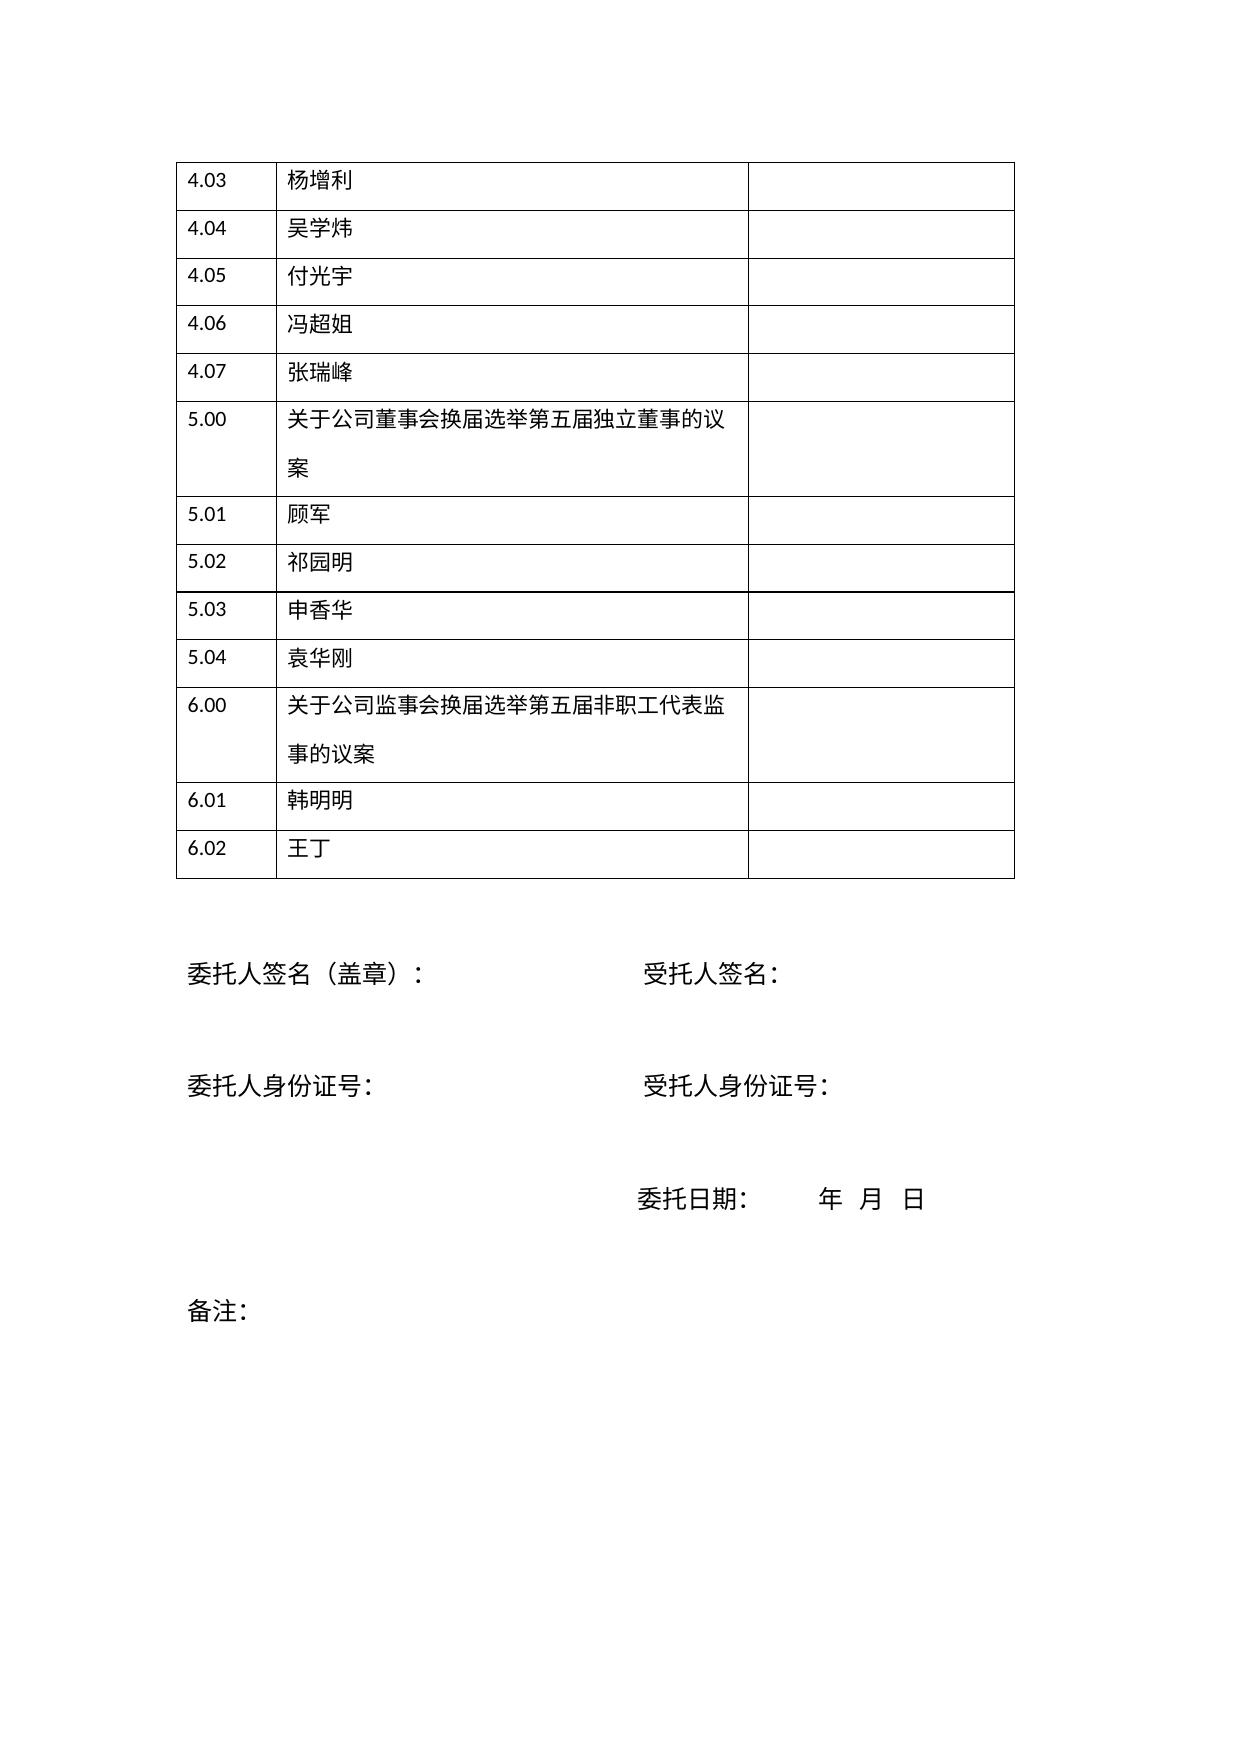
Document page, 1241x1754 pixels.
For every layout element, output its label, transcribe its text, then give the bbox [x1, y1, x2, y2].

text 委托日期： 年 月 日 [187, 1165, 1053, 1230]
text 委托人签名（盖章）： 受托人签名： [187, 940, 1053, 1005]
text 委托人身份证号： 受托人身份证号： [187, 1052, 1053, 1117]
text 备注： [187, 1277, 1053, 1342]
